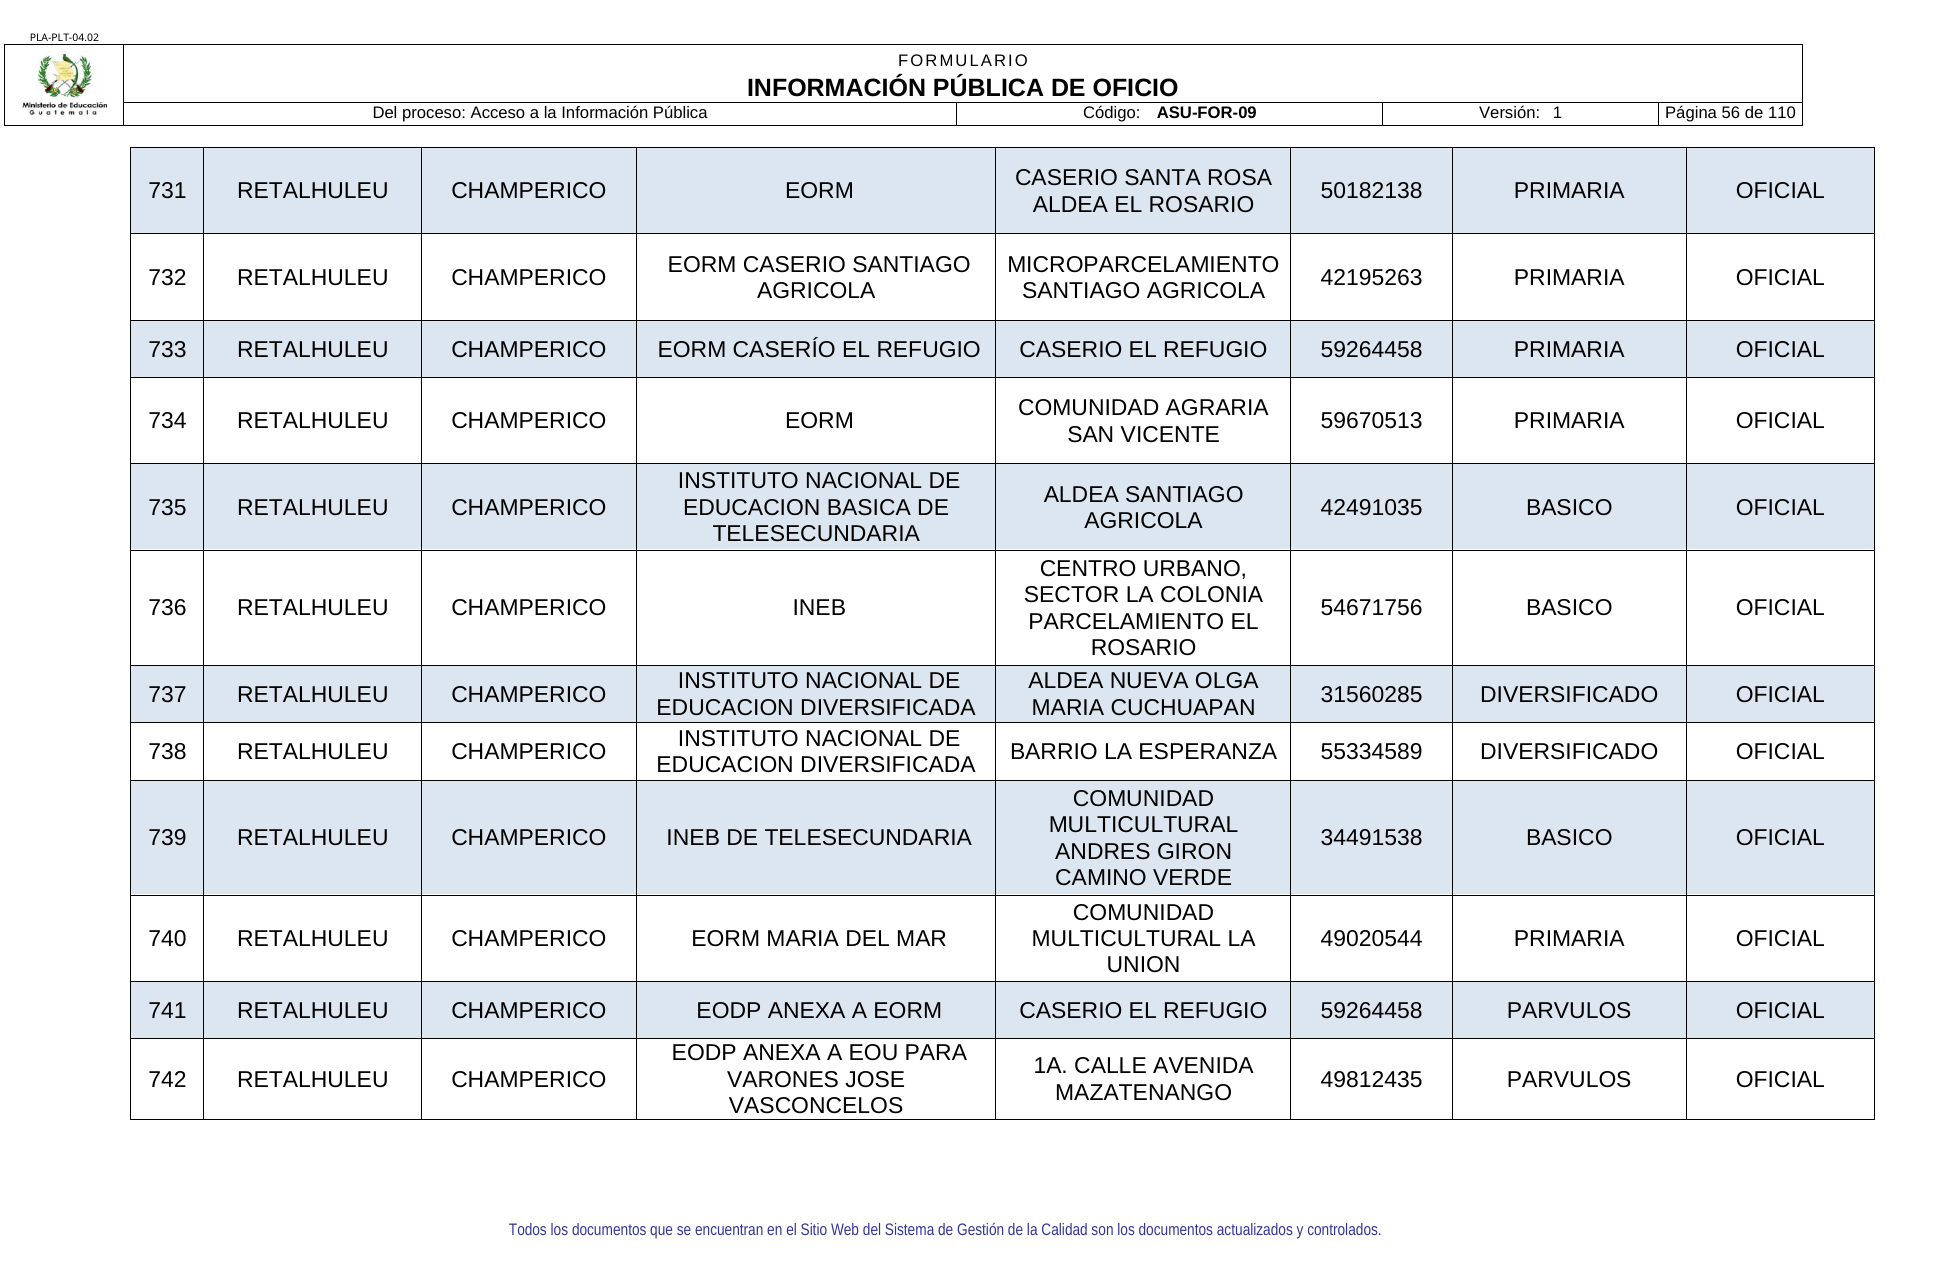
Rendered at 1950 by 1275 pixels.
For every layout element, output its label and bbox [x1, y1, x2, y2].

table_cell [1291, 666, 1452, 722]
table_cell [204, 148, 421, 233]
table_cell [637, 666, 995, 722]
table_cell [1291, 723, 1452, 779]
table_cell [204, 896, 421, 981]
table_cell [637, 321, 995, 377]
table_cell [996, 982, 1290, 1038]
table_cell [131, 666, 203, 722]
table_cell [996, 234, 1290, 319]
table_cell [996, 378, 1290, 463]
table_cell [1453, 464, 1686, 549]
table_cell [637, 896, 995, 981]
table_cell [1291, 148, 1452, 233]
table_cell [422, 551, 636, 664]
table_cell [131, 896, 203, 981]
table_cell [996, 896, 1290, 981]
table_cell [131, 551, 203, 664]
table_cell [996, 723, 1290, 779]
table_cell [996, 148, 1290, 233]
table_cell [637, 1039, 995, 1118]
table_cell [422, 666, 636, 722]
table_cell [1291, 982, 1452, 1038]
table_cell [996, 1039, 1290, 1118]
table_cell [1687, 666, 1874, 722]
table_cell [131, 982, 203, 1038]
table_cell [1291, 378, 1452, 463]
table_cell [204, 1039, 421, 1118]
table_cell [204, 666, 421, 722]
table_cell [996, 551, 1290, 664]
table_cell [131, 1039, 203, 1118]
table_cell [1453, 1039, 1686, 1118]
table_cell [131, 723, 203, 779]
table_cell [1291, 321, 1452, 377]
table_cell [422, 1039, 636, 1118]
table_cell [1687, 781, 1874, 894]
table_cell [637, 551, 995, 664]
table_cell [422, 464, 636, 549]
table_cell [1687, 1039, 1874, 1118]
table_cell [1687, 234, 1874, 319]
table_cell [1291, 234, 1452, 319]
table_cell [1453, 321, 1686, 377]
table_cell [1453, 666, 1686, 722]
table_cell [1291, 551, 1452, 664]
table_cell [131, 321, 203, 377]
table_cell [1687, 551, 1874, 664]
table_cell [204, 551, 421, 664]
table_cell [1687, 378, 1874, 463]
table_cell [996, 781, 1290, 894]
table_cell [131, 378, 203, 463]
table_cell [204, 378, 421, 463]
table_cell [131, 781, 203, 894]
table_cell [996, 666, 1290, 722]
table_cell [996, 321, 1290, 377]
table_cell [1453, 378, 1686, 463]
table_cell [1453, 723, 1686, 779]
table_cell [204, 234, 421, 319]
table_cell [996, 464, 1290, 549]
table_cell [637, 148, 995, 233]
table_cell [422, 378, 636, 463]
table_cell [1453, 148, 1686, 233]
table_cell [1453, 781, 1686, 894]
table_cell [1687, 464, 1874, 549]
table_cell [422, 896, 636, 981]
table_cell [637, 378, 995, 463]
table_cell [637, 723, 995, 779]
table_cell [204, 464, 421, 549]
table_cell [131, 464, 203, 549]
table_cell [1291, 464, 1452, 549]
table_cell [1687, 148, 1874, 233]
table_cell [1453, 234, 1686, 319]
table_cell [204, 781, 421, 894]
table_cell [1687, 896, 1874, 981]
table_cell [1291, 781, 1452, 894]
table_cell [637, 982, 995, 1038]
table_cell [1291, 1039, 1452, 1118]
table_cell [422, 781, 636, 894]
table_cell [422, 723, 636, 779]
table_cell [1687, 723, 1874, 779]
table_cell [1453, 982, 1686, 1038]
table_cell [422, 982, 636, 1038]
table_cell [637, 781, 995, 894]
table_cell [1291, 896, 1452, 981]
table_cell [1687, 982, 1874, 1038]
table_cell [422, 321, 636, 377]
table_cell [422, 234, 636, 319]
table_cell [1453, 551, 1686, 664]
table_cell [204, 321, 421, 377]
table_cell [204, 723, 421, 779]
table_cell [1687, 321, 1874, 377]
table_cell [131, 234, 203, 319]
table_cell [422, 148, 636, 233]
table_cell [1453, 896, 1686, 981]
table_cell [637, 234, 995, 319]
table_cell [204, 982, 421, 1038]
picture [21, 51, 108, 117]
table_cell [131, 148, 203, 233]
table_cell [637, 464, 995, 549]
